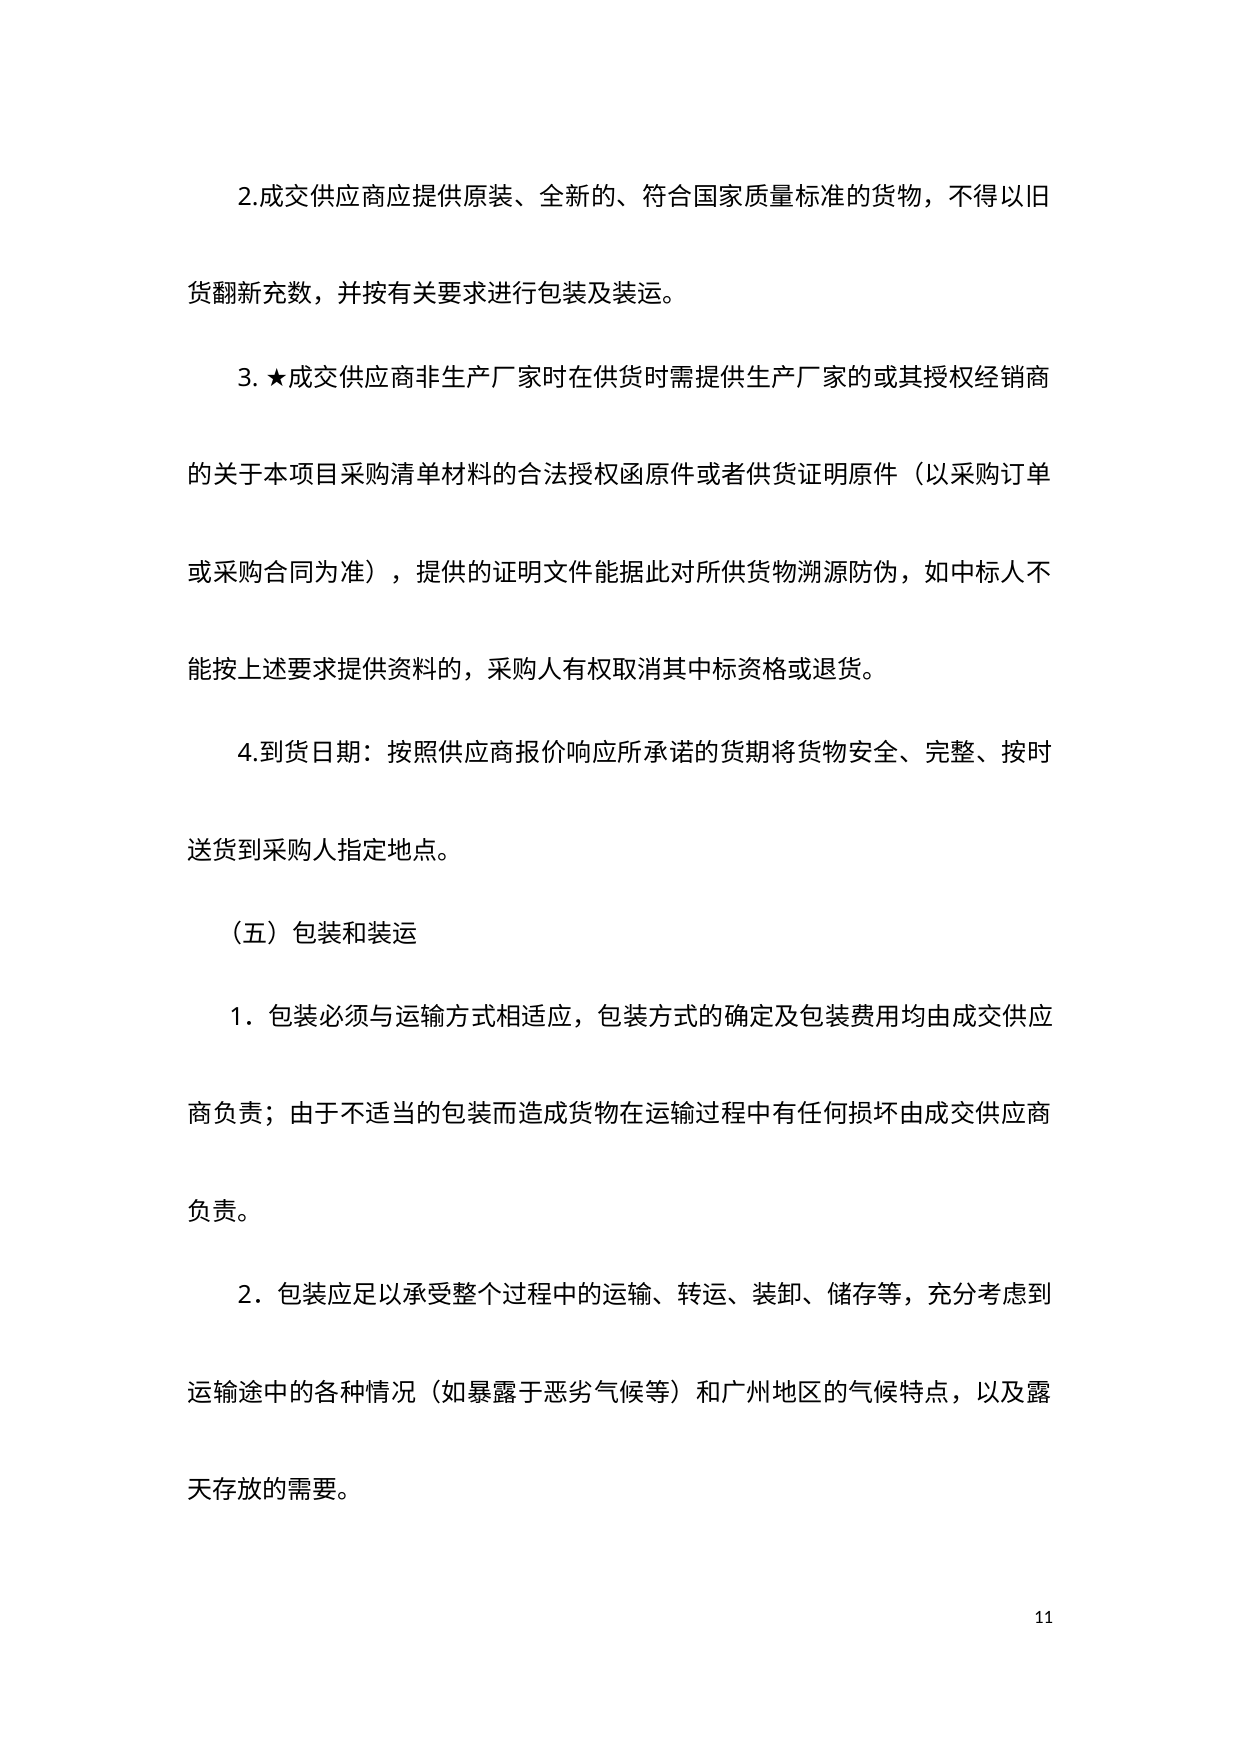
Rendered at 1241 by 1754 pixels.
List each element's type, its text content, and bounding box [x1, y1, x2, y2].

list 包装必须与运输方式相适应，包装方式的确定及包装费用均由成交供应商负责；由于不适当的包装而造成货物在运输过程中有任何损坏由成交供应商负责。 [187, 982, 1053, 1242]
list 包装应足以承受整个过程中的运输、转运、装卸、储存等，充分考虑到运输途中的各种情况（如暴露于恶劣气候等）和广州地区的气候特点，以及露天存放的需要。 [187, 1260, 1053, 1520]
text 3. ★成交供应商非生产厂家时在供货时需提供生产厂家的或其授权经销商的关于本项目采购清单材料的合法授权函原件或者供货证明原件（以采购订单或采购合同为准），提供的证明文件能据此对所供货物溯源防伪，如中标人不能按上述要求提供资料的，采购人有权取消其中标资格或退货。 [187, 343, 1053, 700]
text 4.到货日期：按照供应商报价响应所承诺的货期将货物安全、完整、按时送货到采购人指定地点。 [187, 718, 1053, 881]
text 2.成交供应商应提供原装、全新的、符合国家质量标准的货物，不得以旧货翻新充数，并按有关要求进行包装及装运。 [187, 162, 1053, 324]
list 包装和装运 [173, 899, 1053, 964]
